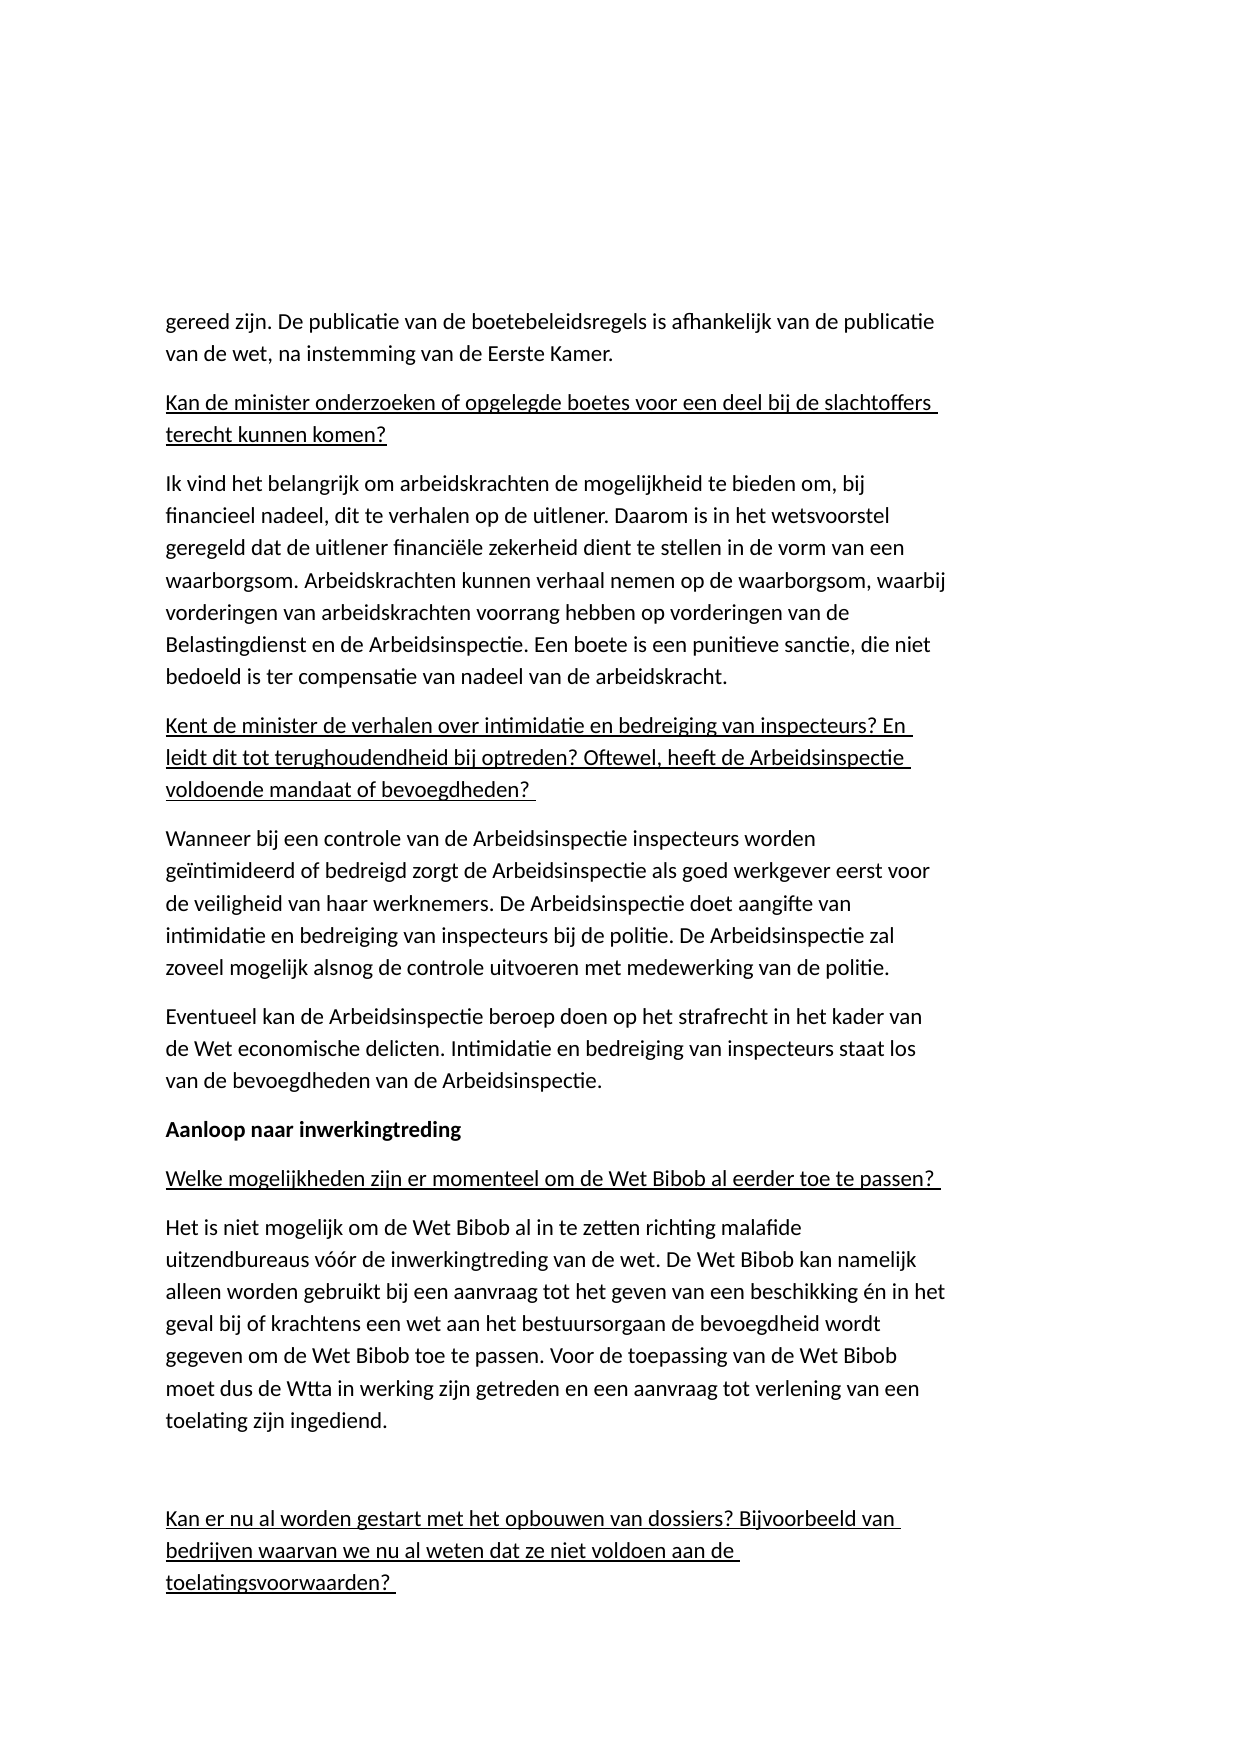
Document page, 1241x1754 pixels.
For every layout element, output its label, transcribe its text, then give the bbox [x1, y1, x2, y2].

text Eventueel kan de Arbeidsinspectie beroep doen op het strafrecht in het kader van de Wet economische delicten. Intimidatie en bedreiging van inspecteurs staat los van de bevoegdheden van de Arbeidsinspectie. [165, 1002, 951, 1094]
text Aanloop naar inwerkingtreding [165, 1115, 951, 1143]
text Kan de minister onderzoeken of opgelegde boetes voor een deel bij de slachtoffers terecht kunnen komen? [165, 388, 951, 448]
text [165, 307, 951, 367]
text Kent de minister de verhalen over intimidatie en bedreiging van inspecteurs? En leidt dit tot terughoudendheid bij optreden? Oftewel, heeft de Arbeidsinspectie voldoende mandaat of bevoegdheden? [165, 711, 951, 803]
text Wanneer bij een controle van de Arbeidsinspectie inspecteurs worden geïntimideerd of bedreigd zorgt de Arbeidsinspectie als goed werkgever eerst voor de veiligheid van haar werknemers. De Arbeidsinspectie doet aangifte van intimidatie en bedreiging van inspecteurs bij de politie. De Arbeidsinspectie zal zoveel mogelijk alsnog de controle uitvoeren met medewerking van de politie. [165, 824, 951, 981]
text Het is niet mogelijk om de Wet Bibob al in te zetten richting malafide uitzendbureaus vóór de inwerkingtreding van de wet. De Wet Bibob kan namelijk alleen worden gebruikt bij een aanvraag tot het geven van een beschikking én in het geval bij of krachtens een wet aan het bestuursorgaan de bevoegdheid wordt gegeven om de Wet Bibob toe te passen. Voor de toepassing van de Wet Bibob moet dus de Wtta in werking zijn getreden en een aanvraag tot verlening van een toelating zijn ingediend. [165, 1213, 951, 1434]
text Kan er nu al worden gestart met het opbouwen van dossiers? Bijvoorbeeld van bedrijven waarvan we nu al weten dat ze niet voldoen aan de toelatingsvoorwaarden? [165, 1504, 951, 1596]
text Welke mogelijkheden zijn er momenteel om de Wet Bibob al eerder toe te passen? [165, 1164, 951, 1192]
text Ik vind het belangrijk om arbeidskrachten de mogelijkheid te bieden om, bij financieel nadeel, dit te verhalen op de uitlener. Daarom is in het wetsvoorstel geregeld dat de uitlener financiële zekerheid dient te stellen in de vorm van een waarborgsom. Arbeidskrachten kunnen verhaal nemen op de waarborgsom, waarbij vorderingen van arbeidskrachten voorrang hebben op vorderingen van de Belastingdienst en de Arbeidsinspectie. Een boete is een punitieve sanctie, die niet bedoeld is ter compensatie van nadeel van de arbeidskracht. [165, 469, 951, 690]
